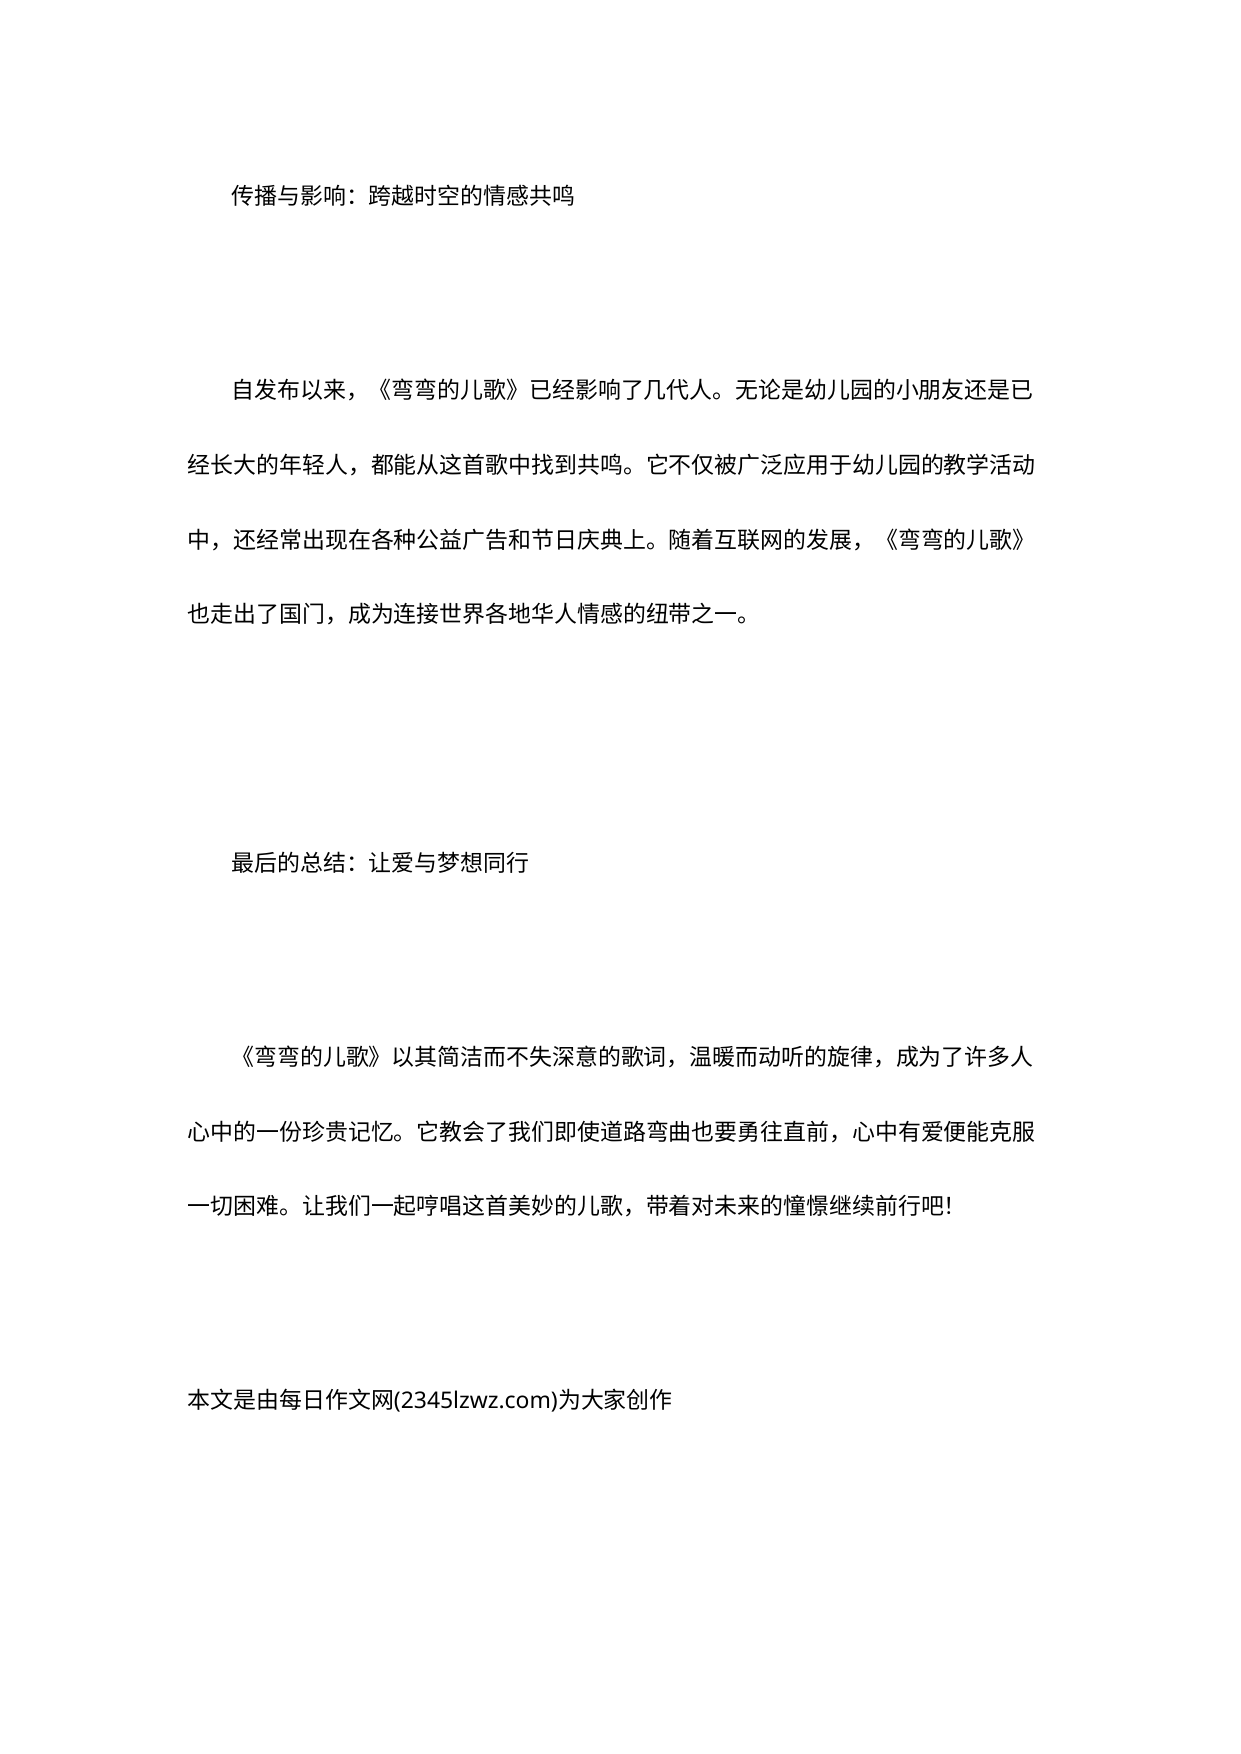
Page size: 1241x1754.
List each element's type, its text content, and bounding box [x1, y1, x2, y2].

text 自发布以来，《弯弯的儿歌》已经影响了几代人。无论是幼儿园的小朋友还是已经长大的年轻人，都能从这首歌中找到共鸣。它不仅被广泛应用于幼儿园的教学活动中，还经常出现在各种公益广告和节日庆典上。随着互联网的发展，《弯弯的儿歌》也走出了国门，成为连接世界各地华人情感的纽带之一。 [187, 356, 1053, 645]
text 最后的总结：让爱与梦想同行 [187, 828, 1053, 893]
text 传播与影响：跨越时空的情感共鸣 [187, 162, 1053, 227]
text 本文是由每日作文网(2345lzwz.com)为大家创作 [187, 1367, 1053, 1432]
text 《弯弯的儿歌》以其简洁而不失深意的歌词，温暖而动听的旋律，成为了许多人心中的一份珍贵记忆。它教会了我们即使道路弯曲也要勇往直前，心中有爱便能克服一切困难。让我们一起哼唱这首美妙的儿歌，带着对未来的憧憬继续前行吧！ [187, 1023, 1053, 1237]
